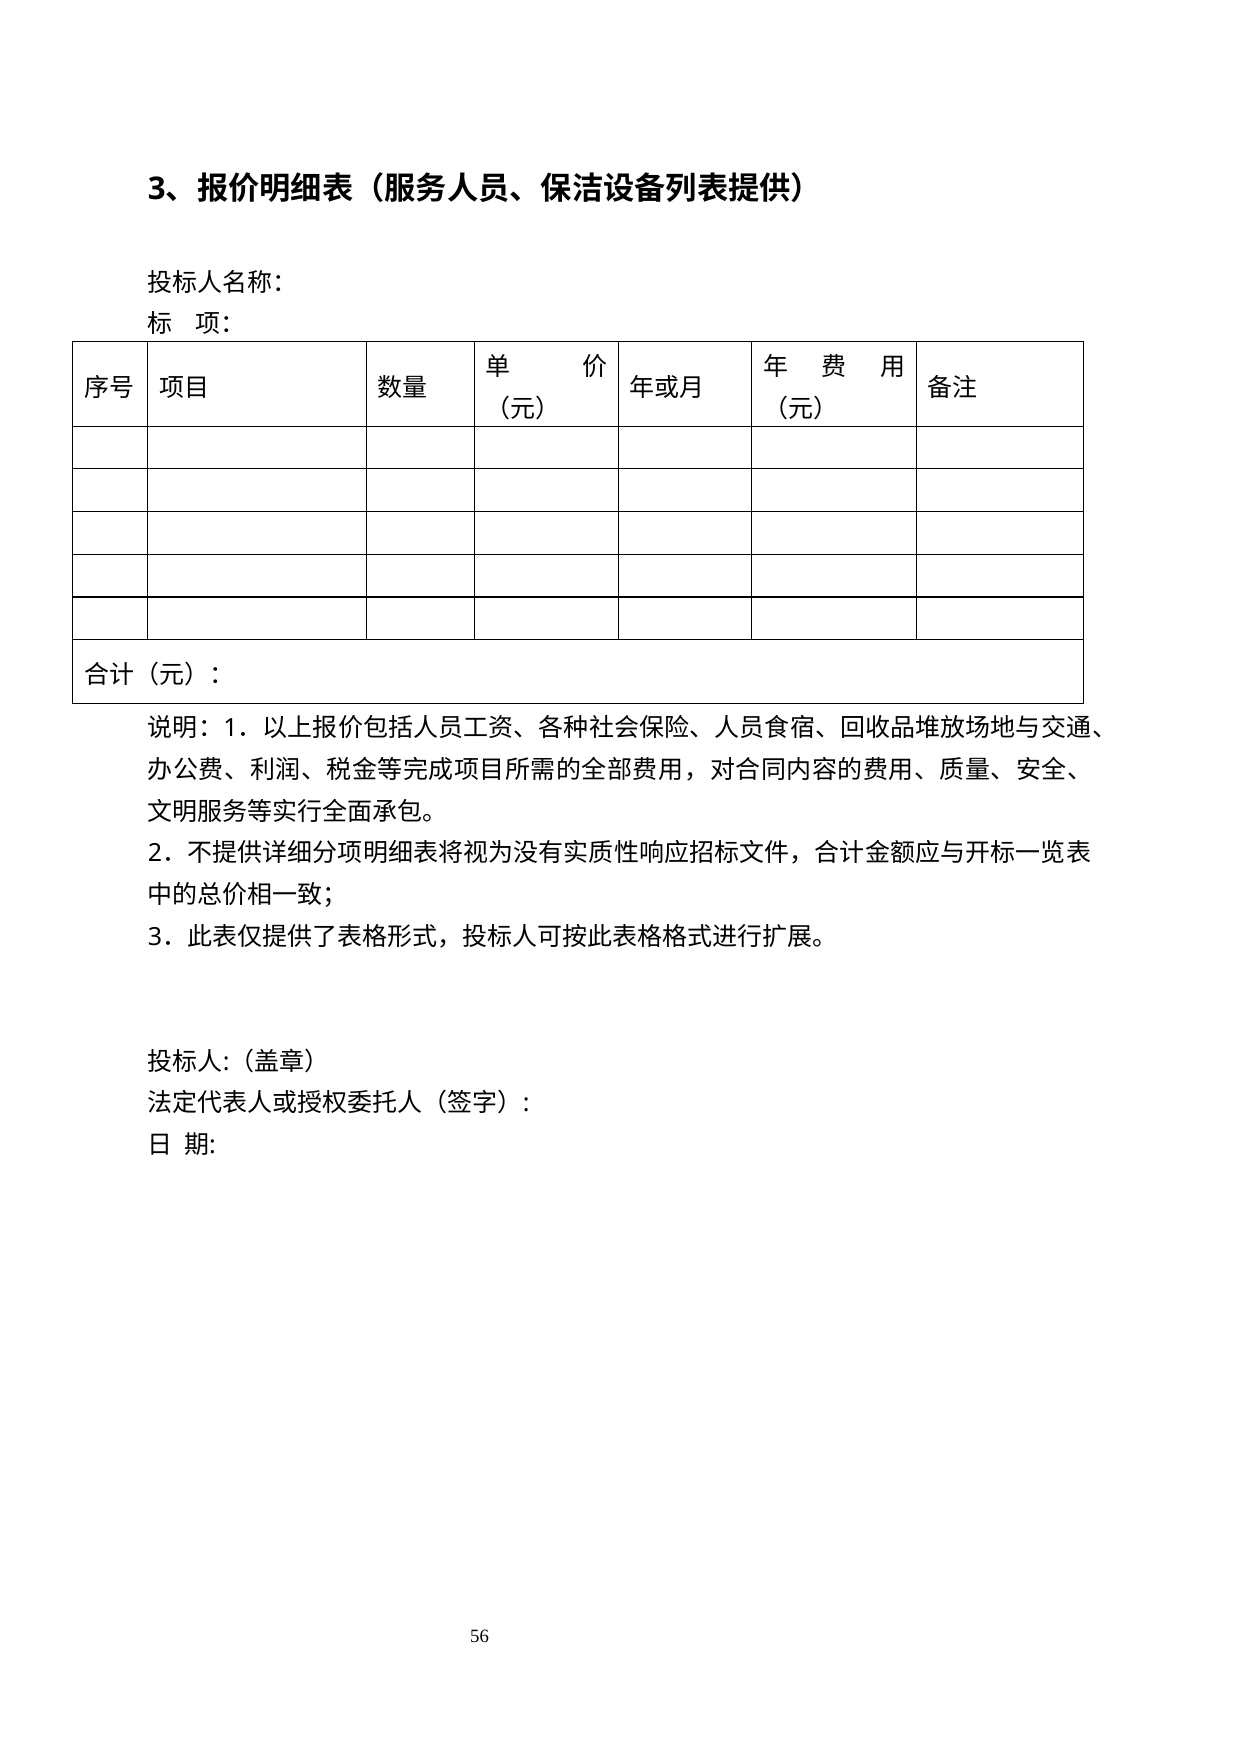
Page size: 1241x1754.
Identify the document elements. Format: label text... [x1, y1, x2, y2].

table_cell [752, 512, 916, 554]
text 3．此表仅提供了表格形式，投标人可按此表格格式进行扩展。 [148, 912, 1092, 953]
table_cell [619, 512, 751, 554]
table_cell [367, 512, 474, 554]
table_header 年或月 [619, 342, 751, 426]
text 3、报价明细表（服务人员、保洁设备列表提供） [148, 133, 1092, 216]
text 投标人:（盖章） [148, 1037, 1092, 1078]
table_cell [752, 555, 916, 596]
table_header 项目 [148, 342, 366, 426]
text 说明：1．以上报价包括人员工资、各种社会保险、人员食宿、回收品堆放场地与交通、办公费、利润、税金等完成项目所需的全部费用，对合同内容的费用、质量、安全、文明服务等实行全面承包。 [148, 703, 1092, 828]
table_cell [619, 598, 751, 639]
table_cell [367, 555, 474, 596]
table_cell [917, 512, 1083, 554]
text 标 项： [148, 299, 1092, 341]
table_cell 合计（元）： [73, 640, 1083, 702]
table_cell [475, 427, 618, 468]
table_cell [73, 427, 147, 468]
table_cell [73, 469, 147, 511]
table_cell [367, 598, 474, 639]
text 法定代表人或授权委托人（签字）: [148, 1078, 1092, 1120]
table_cell [917, 427, 1083, 468]
table_header 数量 [367, 342, 474, 426]
table_cell [148, 555, 366, 596]
table_header 序号 [73, 342, 147, 426]
table_cell [148, 469, 366, 511]
text 日 期:4、中小企业声明函（二选一） [148, 1120, 1092, 1162]
table_cell [917, 555, 1083, 596]
table_header 备注 [917, 342, 1083, 426]
table_cell [475, 598, 618, 639]
table_cell [619, 555, 751, 596]
table_cell [619, 427, 751, 468]
table_cell [367, 469, 474, 511]
table_cell [475, 469, 618, 511]
table_cell [752, 469, 916, 511]
table_cell [752, 427, 916, 468]
table_cell [73, 512, 147, 554]
table_cell [475, 555, 618, 596]
table_cell [752, 598, 916, 639]
text 投标人名称： [148, 258, 1092, 299]
table_cell [475, 512, 618, 554]
table_cell [73, 555, 147, 596]
table_cell [148, 512, 366, 554]
table_cell [148, 598, 366, 639]
table_cell [367, 427, 474, 468]
table_cell [917, 598, 1083, 639]
text 2．不提供详细分项明细表将视为没有实质性响应招标文件，合计金额应与开标一览表中的总价相一致； [148, 828, 1092, 912]
table_header 单价（元） [475, 342, 618, 426]
table_cell [917, 469, 1083, 511]
table_cell [148, 427, 366, 468]
table_cell [619, 469, 751, 511]
table_cell [73, 598, 147, 639]
table_header 年费用（元） [752, 342, 916, 426]
